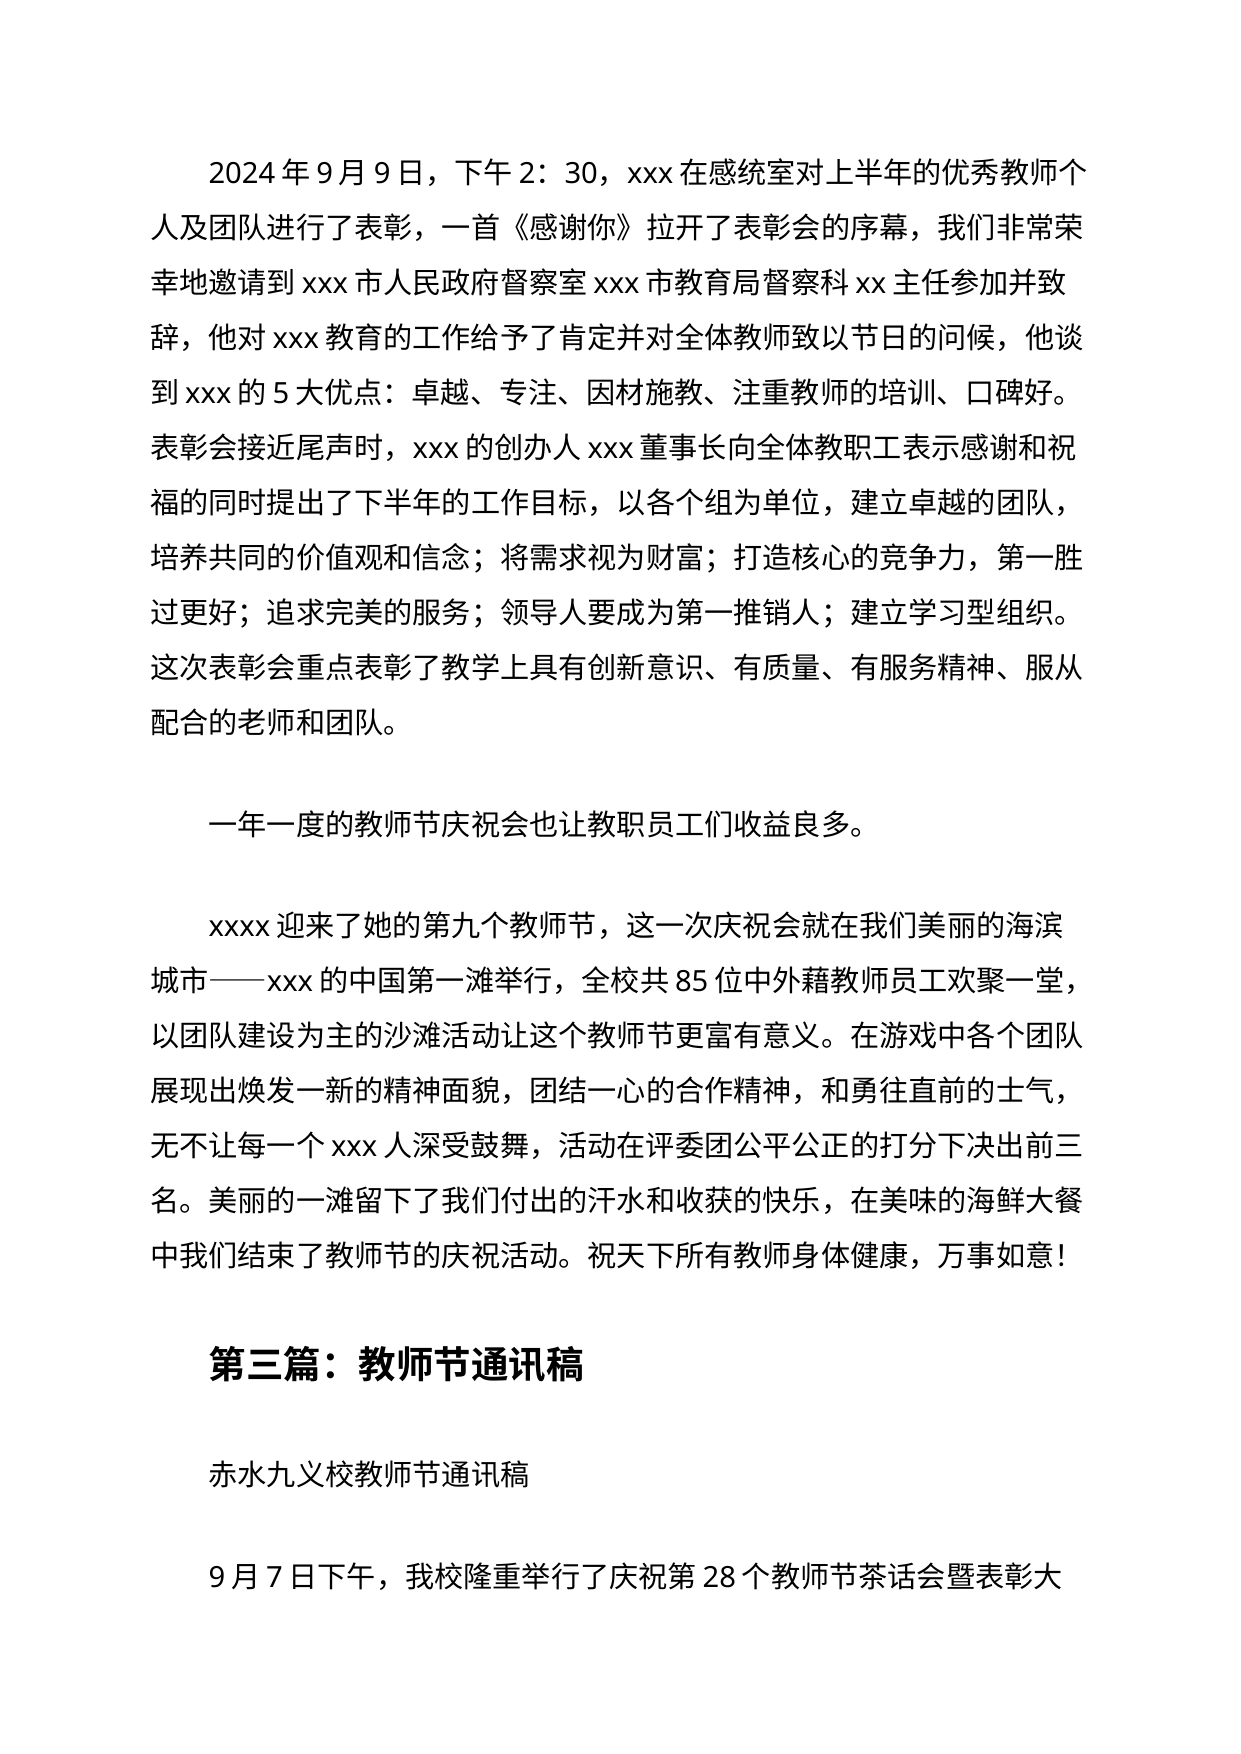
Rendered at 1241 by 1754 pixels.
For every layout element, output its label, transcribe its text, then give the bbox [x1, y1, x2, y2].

text 赤水九义校教师节通讯稿 [150, 1452, 1090, 1494]
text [150, 1554, 1090, 1596]
text 一年一度的教师节庆祝会也让教职员工们收益良多。 [150, 801, 1090, 843]
text 第三篇：教师节通讯稿 [150, 1334, 1090, 1389]
text xxxx迎来了她的第九个教师节，这一次庆祝会就在我们美丽的海滨城市——xxx的中国第一滩举行，全校共85位中外藉教师员工欢聚一堂，以团队建设为主的沙滩活动让这个教师节更富有意义。在游戏中各个团队展现出焕发一新的精神面貌，团结一心的合作精神，和勇往直前的士气，无不让每一个xxx人深受鼓舞，活动在评委团公平公正的打分下决出前三名。美丽的一滩留下了我们付出的汗水和收获的快乐，在美味的海鲜大餐中我们结束了教师节的庆祝活动。祝天下所有教师身体健康，万事如意！ [150, 903, 1090, 1275]
text 2024年9月9日，下午2：30，xxx在感统室对上半年的优秀教师个人及团队进行了表彰，一首《感谢你》拉开了表彰会的序幕，我们非常荣幸地邀请到xxx市人民政府督察室xxx市教育局督察科xx主任参加并致辞，他对xxx教育的工作给予了肯定并对全体教师致以节日的问候，他谈到xxx的5大优点：卓越、专注、因材施教、注重教师的培训、口碑好。表彰会接近尾声时，xxx的创办人xxx董事长向全体教职工表示感谢和祝福的同时提出了下半年的工作目标，以各个组为单位，建立卓越的团队，培养共同的价值观和信念；将需求视为财富；打造核心的竞争力，第一胜过更好；追求完美的服务；领导人要成为第一推销人；建立学习型组织。这次表彰会重点表彰了教学上具有创新意识、有质量、有服务精神、服从配合的老师和团队。 [150, 150, 1090, 742]
